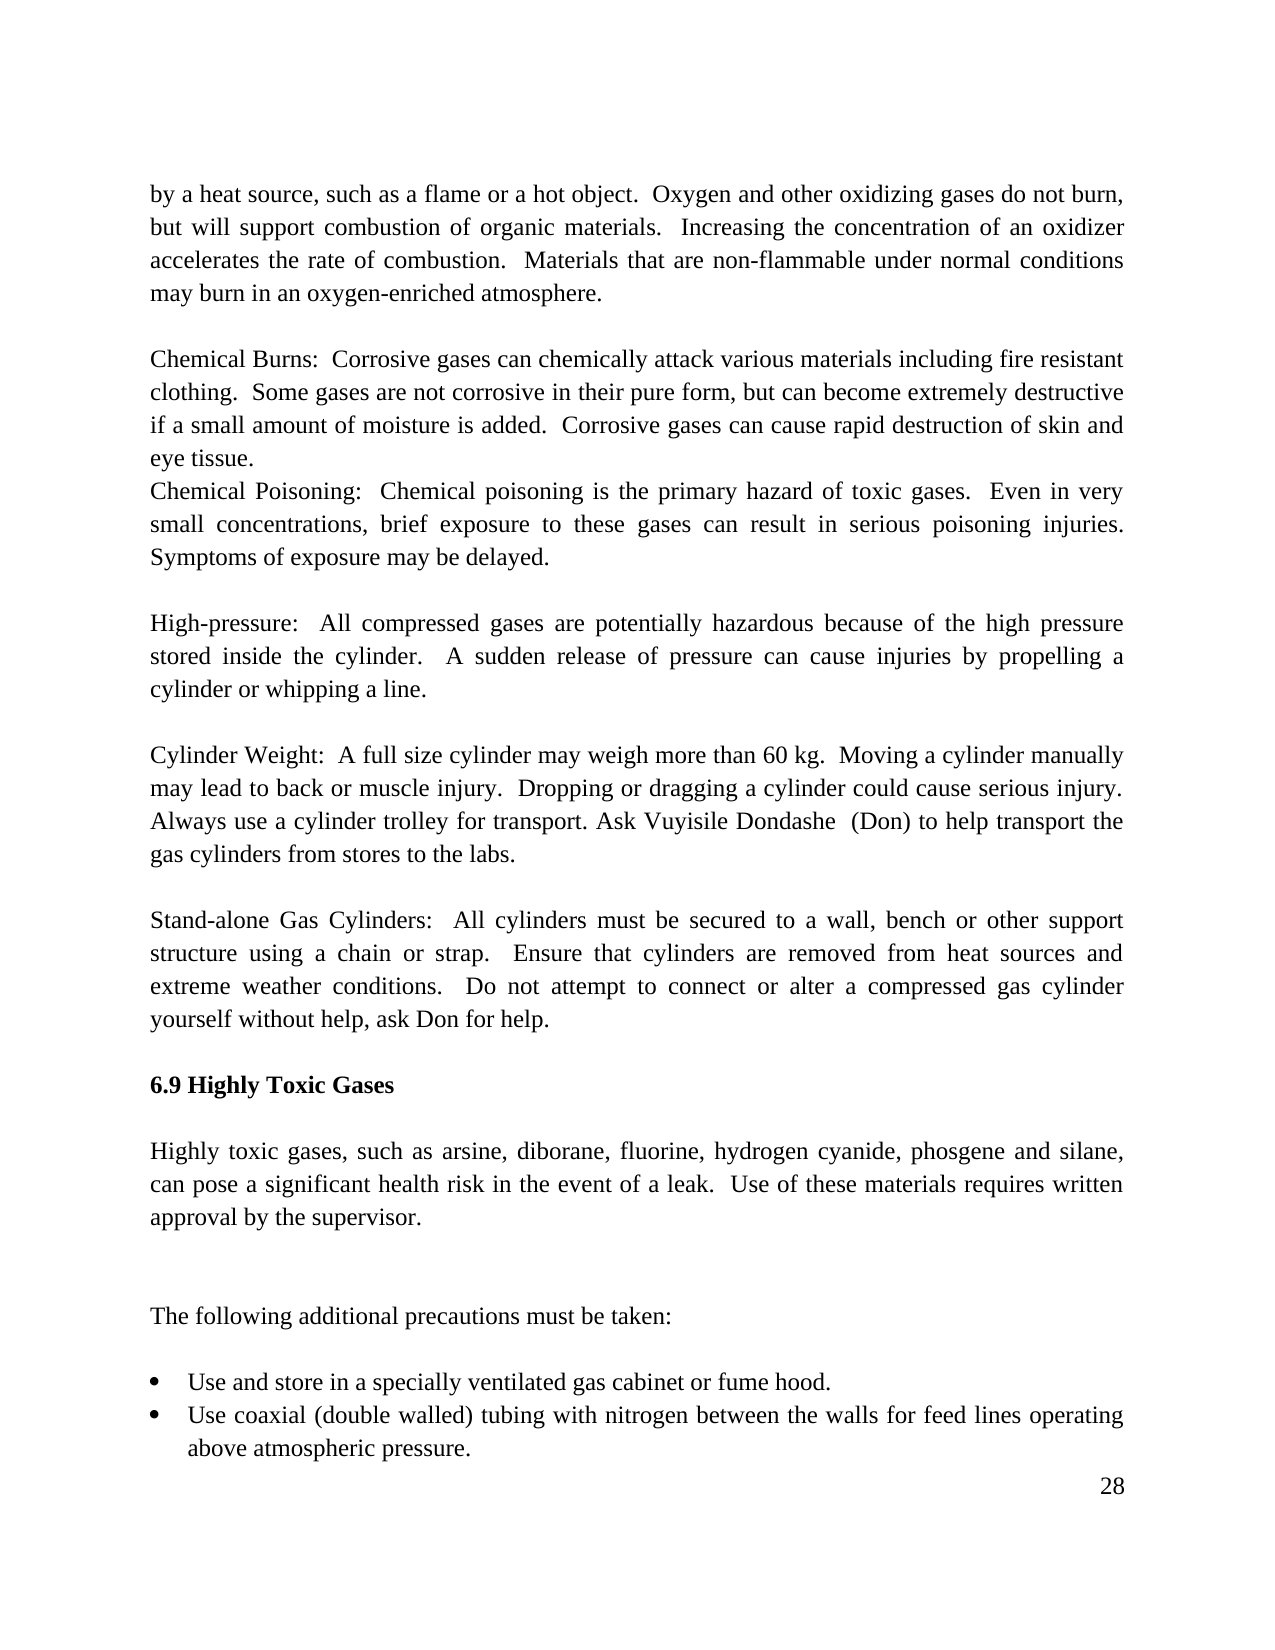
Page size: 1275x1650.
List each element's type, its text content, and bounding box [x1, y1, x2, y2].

text Highly toxic gases, such as arsine, diborane, fluorine, hydrogen cyanide, phosgene and silane, can pose a significant health risk in the event of a leak. Use of these materials requires written approval by the supervisor. [150, 1136, 1125, 1231]
text High-pressure: All compressed gases are potentially hazardous because of the high pressure stored inside the cylinder. A sudden release of pressure can cause injuries by propelling a cylinder or whipping a line. [150, 608, 1125, 703]
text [150, 179, 1125, 307]
list Use and store in a specially ventilated gas cabinet or fume hood. [150, 1367, 1125, 1396]
text Chemical Poisoning: Chemical poisoning is the primary hazard of toxic gases. Even in very small concentrations, brief exposure to these gases can result in serious poisoning injuries. Symptoms of exposure may be delayed. [150, 476, 1125, 571]
text 6.9 Highly Toxic Gases [150, 1070, 1125, 1099]
text Stand-alone Gas Cylinders: All cylinders must be secured to a wall, bench or other support structure using a chain or strap. Ensure that cylinders are removed from heat sources and extreme weather conditions. Do not attempt to connect or alter a compressed gas cylinder yourself without help, ask Don for help. [150, 905, 1125, 1033]
text The following additional precautions must be taken: [150, 1301, 1125, 1330]
list Use coaxial (double walled) tubing with nitrogen between the walls for feed lines operating above atmospheric pressure. [150, 1401, 1125, 1462]
text Cylinder Weight: A full size cylinder may weigh more than 60 kg. Moving a cylinder manually may lead to back or muscle injury. Dropping or dragging a cylinder could cause serious injury. Always use a cylinder trolley for transport. Ask Vuyisile Dondashe (Don) to help transport the gas cylinders from stores to the labs. [150, 740, 1125, 868]
text Chemical Burns: Corrosive gases can chemically attack various materials including fire resistant clothing. Some gases are not corrosive in their pure form, but can become extremely destructive if a small amount of moisture is added. Corrosive gases can cause rapid destruction of skin and eye tissue. [150, 344, 1125, 472]
